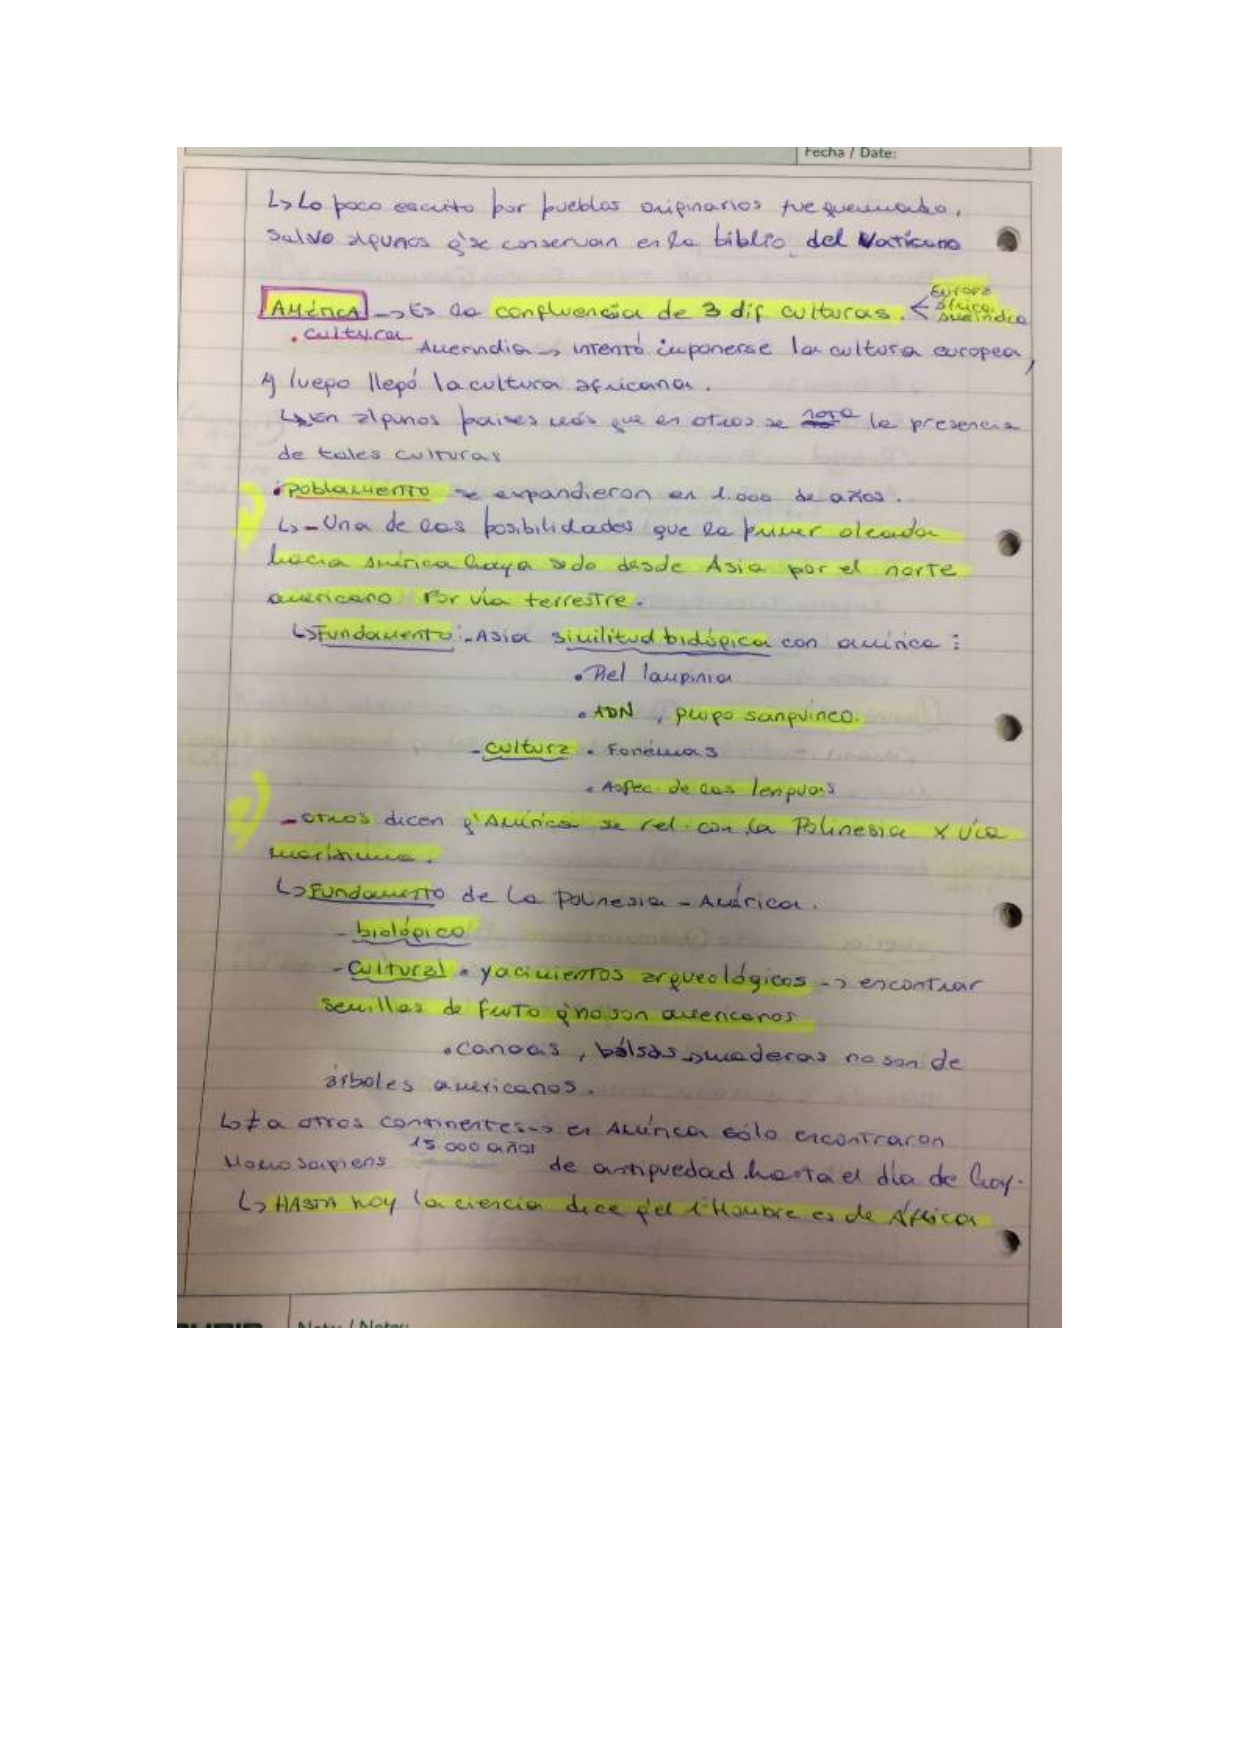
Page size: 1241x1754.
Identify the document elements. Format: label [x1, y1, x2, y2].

picture [177, 147, 1062, 1328]
